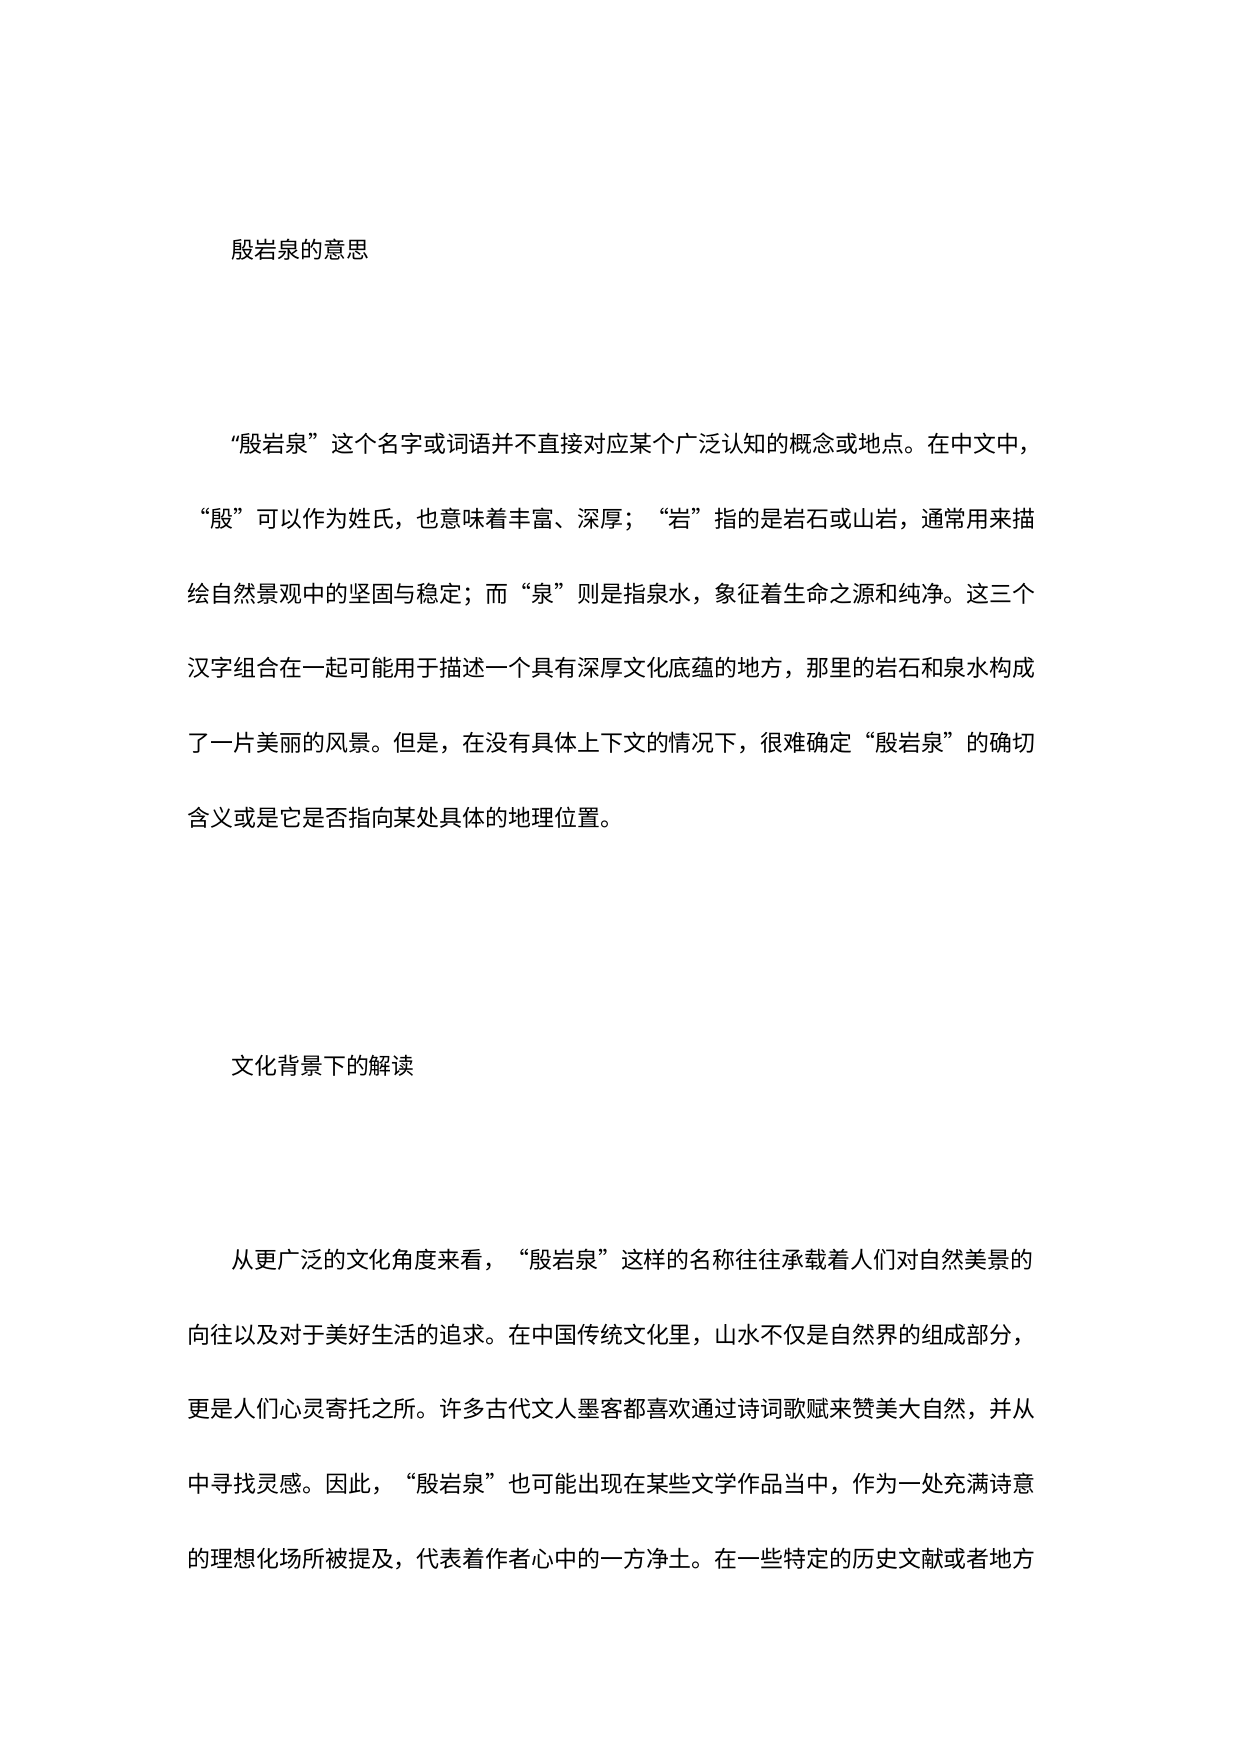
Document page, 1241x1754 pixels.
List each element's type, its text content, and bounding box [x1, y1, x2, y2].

text 殷岩泉的意思 [187, 216, 1053, 281]
text 文化背景下的解读 [187, 1032, 1053, 1097]
text “殷岩泉”这个名字或词语并不直接对应某个广泛认知的概念或地点。在中文中，“殷”可以作为姓氏，也意味着丰富、深厚；“岩”指的是岩石或山岩，通常用来描绘自然景观中的坚固与稳定；而“泉”则是指泉水，象征着生命之源和纯净。这三个汉字组合在一起可能用于描述一个具有深厚文化底蕴的地方，那里的岩石和泉水构成了一片美丽的风景。但是，在没有具体上下文的情况下，很难确定“殷岩泉”的确切含义或是它是否指向某处具体的地理位置。 [187, 410, 1053, 849]
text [187, 1226, 1053, 1590]
